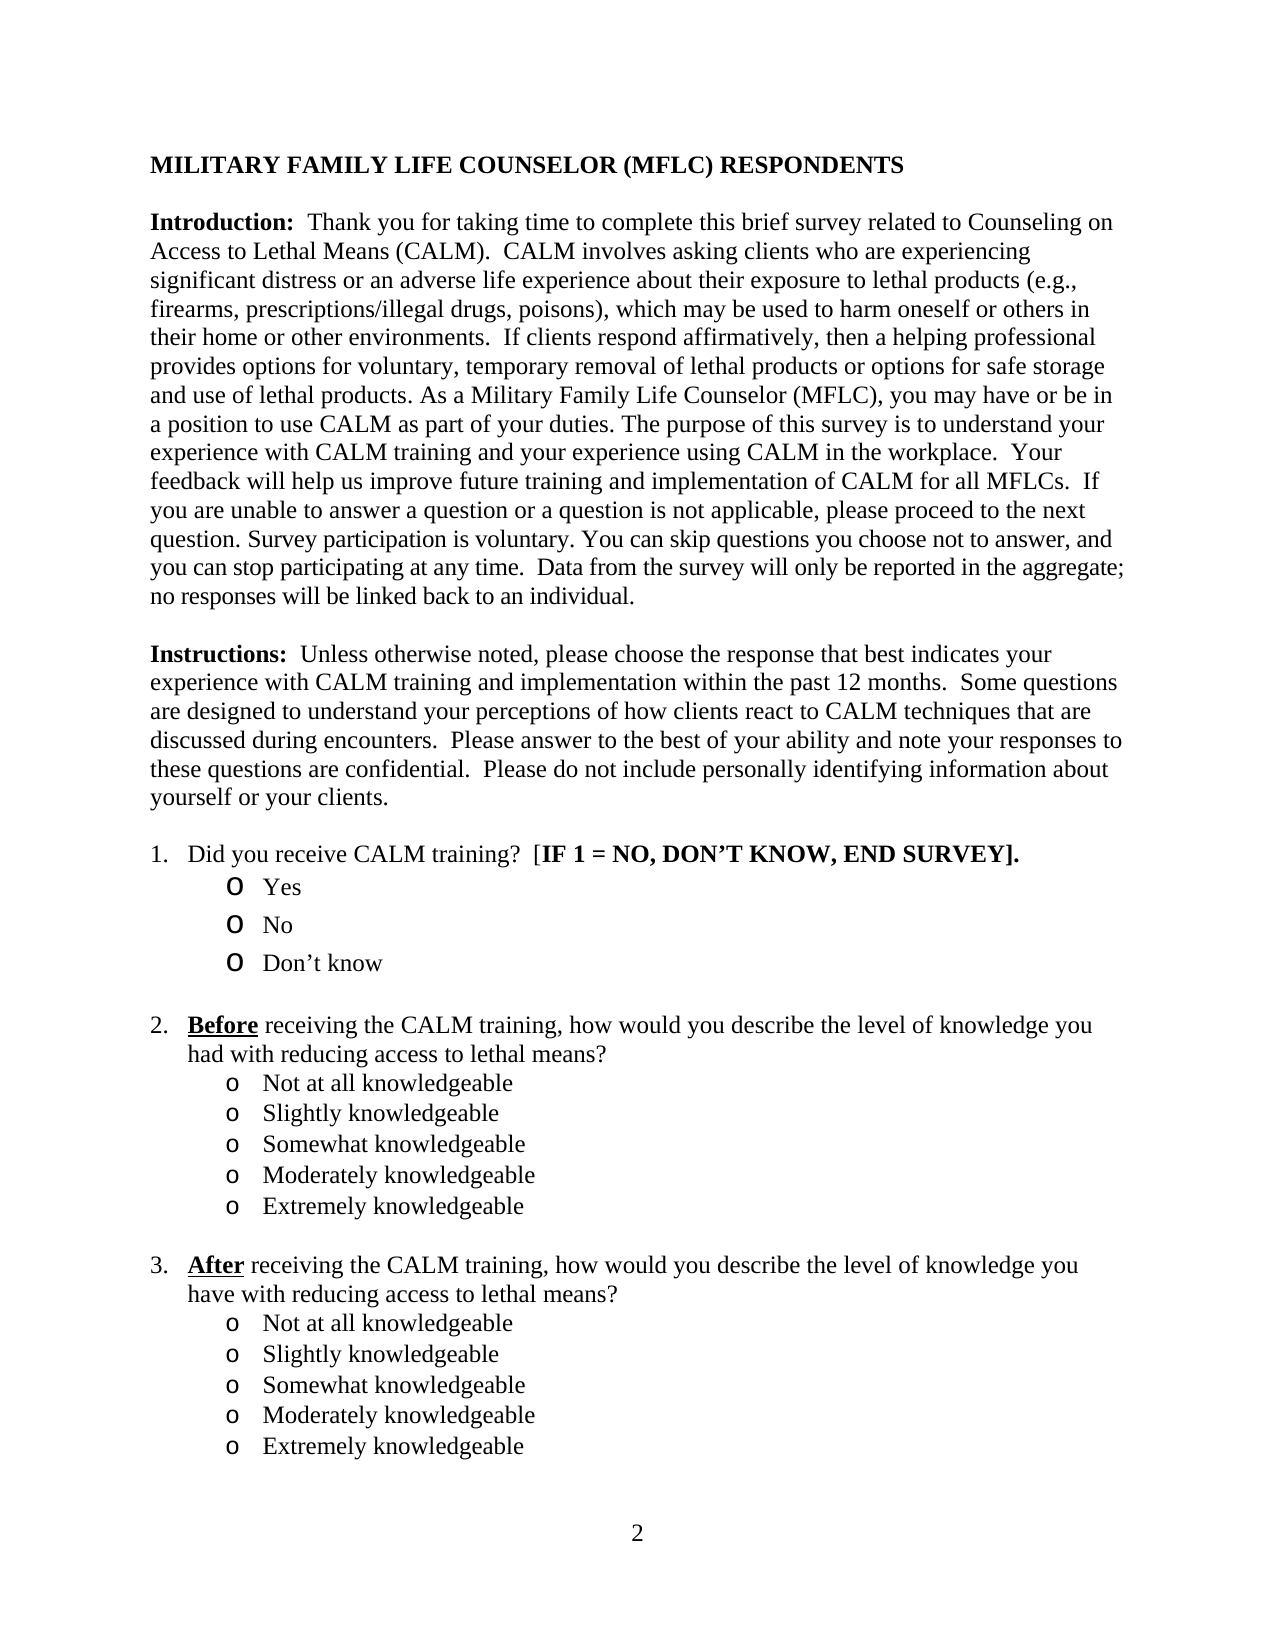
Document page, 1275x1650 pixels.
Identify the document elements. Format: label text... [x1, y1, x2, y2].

list Moderately knowledgeable [225, 1401, 1125, 1431]
list Not at all knowledgeable [225, 1068, 1125, 1098]
list Slightly knowledgeable [225, 1098, 1125, 1129]
list Don’t know [225, 944, 1125, 981]
text MILITARY FAMILY LIFE COUNSELOR (MFLC) RESPONDENTS [150, 150, 1125, 179]
list Did you receive CALM training? [IF 1 = NO, DON’T KNOW, END SURVEY]. [150, 839, 1125, 868]
list No [225, 906, 1125, 944]
list Slightly knowledgeable [225, 1339, 1125, 1370]
list Somewhat knowledgeable [225, 1129, 1125, 1160]
text Instructions: Unless otherwise noted, please choose the response that best indicates your experience with CALM training and implementation within the past 12 months. Some questions are designed to understand your perceptions of how clients react to CALM techniques that are discussed during encounters. Please answer to the best of your ability and note your responses to these questions are confidential. Please do not include personally identifying information about yourself or your clients. [150, 639, 1125, 811]
list Extremely knowledgeable [225, 1191, 1125, 1222]
list Yes [225, 868, 1125, 906]
list After receiving the CALM training, how would you describe the level of knowledge you have with reducing access to lethal means? [150, 1251, 1125, 1308]
text Introduction: Thank you for taking time to complete this brief survey related to Counseling on Access to Lethal Means (CALM). CALM involves asking clients who are experiencing significant distress or an adverse life experience about their exposure to lethal products (e.g., firearms, prescriptions/illegal drugs, poisons), which may be used to harm oneself or others in their home or other environments. If clients respond affirmatively, then a helping professional provides options for voluntary, temporary removal of lethal products or options for safe storage and use of lethal products. As a Military Family Life Counselor (MFLC), you may have or be in a position to use CALM as part of your duties. The purpose of this survey is to understand your experience with CALM training and your experience using CALM in the workplace. Your feedback will help us improve future training and implementation of CALM for all MFLCs. If you are unable to answer a question or a question is not applicable, please proceed to the next question. Survey participation is voluntary. You can skip questions you choose not to answer, and you can stop participating at any time. Data from the survey will only be reported in the aggregate; no responses will be linked back to an individual. [150, 207, 1125, 610]
list Moderately knowledgeable [225, 1160, 1125, 1191]
list Not at all knowledgeable [225, 1308, 1125, 1339]
list Before receiving the CALM training, how would you describe the level of knowledge you had with reducing access to lethal means? [150, 1010, 1125, 1068]
list Extremely knowledgeable [225, 1431, 1125, 1462]
list Somewhat knowledgeable [225, 1370, 1125, 1401]
